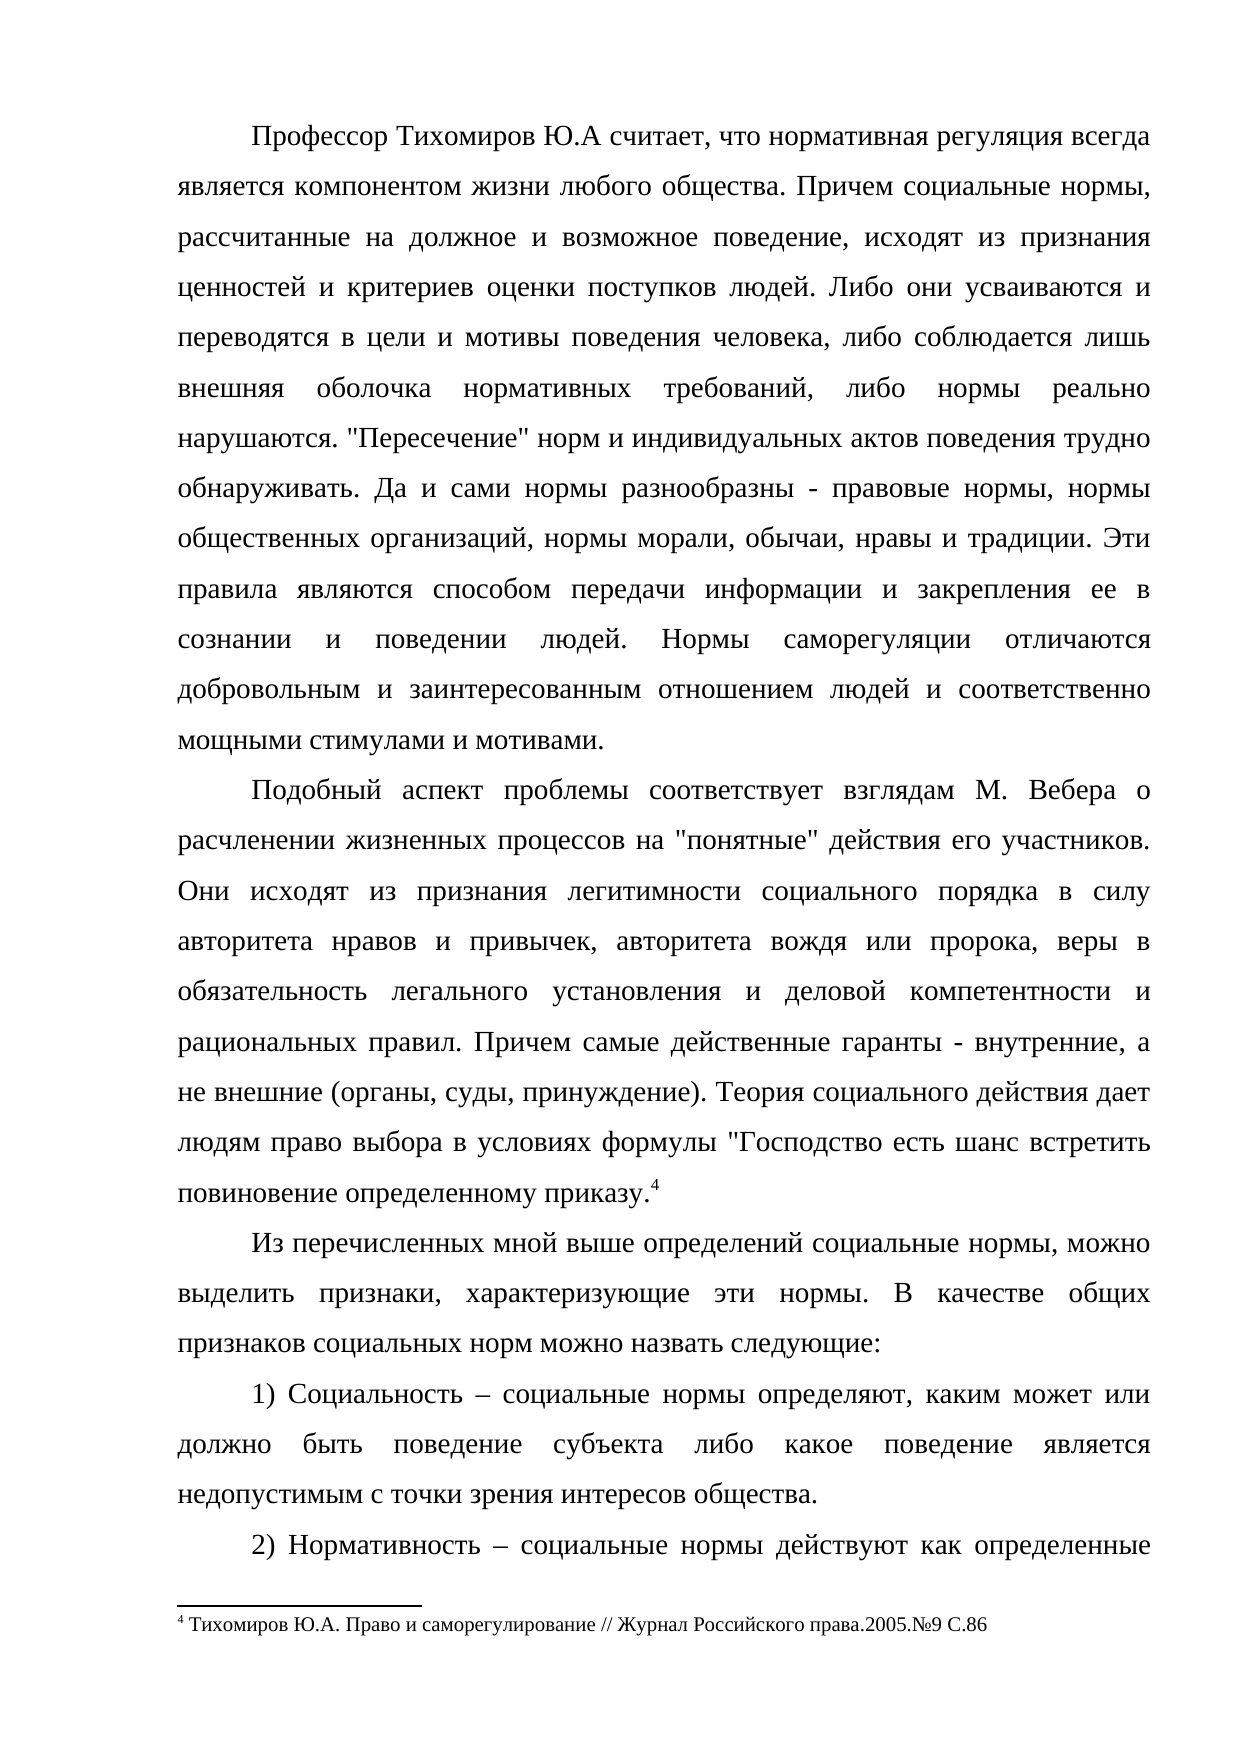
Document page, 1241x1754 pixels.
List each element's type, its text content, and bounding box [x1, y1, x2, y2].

text Подобный аспект проблемы соответствует взглядам М. Вебера о расчленении жизненных процессов на "понятные" действия его участников. Они исходят из признания легитимности социального порядка в силу авторитета нравов и привычек, авторитета вождя или пророка, веры в обязательность легального установления и деловой компетентности и рациональных правил. Причем самые действенные гаранты - внутренние, а не внешние (органы, суды, принуждение). Теория социального действия дает людям право выбора в условиях формулы "Господство есть шанс встретить повиновение определенному приказу. [177, 772, 1152, 1208]
text Из перечисленных мной выше определений социальные нормы, можно выделить признаки, характеризующие эти нормы. В качестве общих признаков социальных норм можно назвать следующие: [177, 1225, 1152, 1359]
text 1) Социальность – социальные нормы определяют, каким может или должно быть поведение субъекта либо какое поведение является недопустимым с точки зрения интересов общества. [177, 1376, 1152, 1510]
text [177, 1527, 1152, 1560]
text Профессор Тихомиров Ю.А считает, что нормативная регуляция всегда является компонентом жизни любого общества. Причем социальные нормы, рассчитанные на должное и возможное поведение, исходят из признания ценностей и критериев оценки поступков людей. Либо они усваиваются и переводятся в цели и мотивы поведения человека, либо соблюдается лишь внешняя оболочка нормативных требований, либо нормы реально нарушаются. "Пересечение" норм и индивидуальных актов поведения трудно обнаруживать. Да и сами нормы разнообразны - правовые нормы, нормы общественных организаций, нормы морали, обычаи, нравы и традиции. Эти правила являются способом передачи информации и закрепления ее в сознании и поведении людей. Нормы саморегуляции отличаются добровольным и заинтересованным отношением людей и соответственно мощными стимулами и мотивами. [177, 118, 1152, 755]
